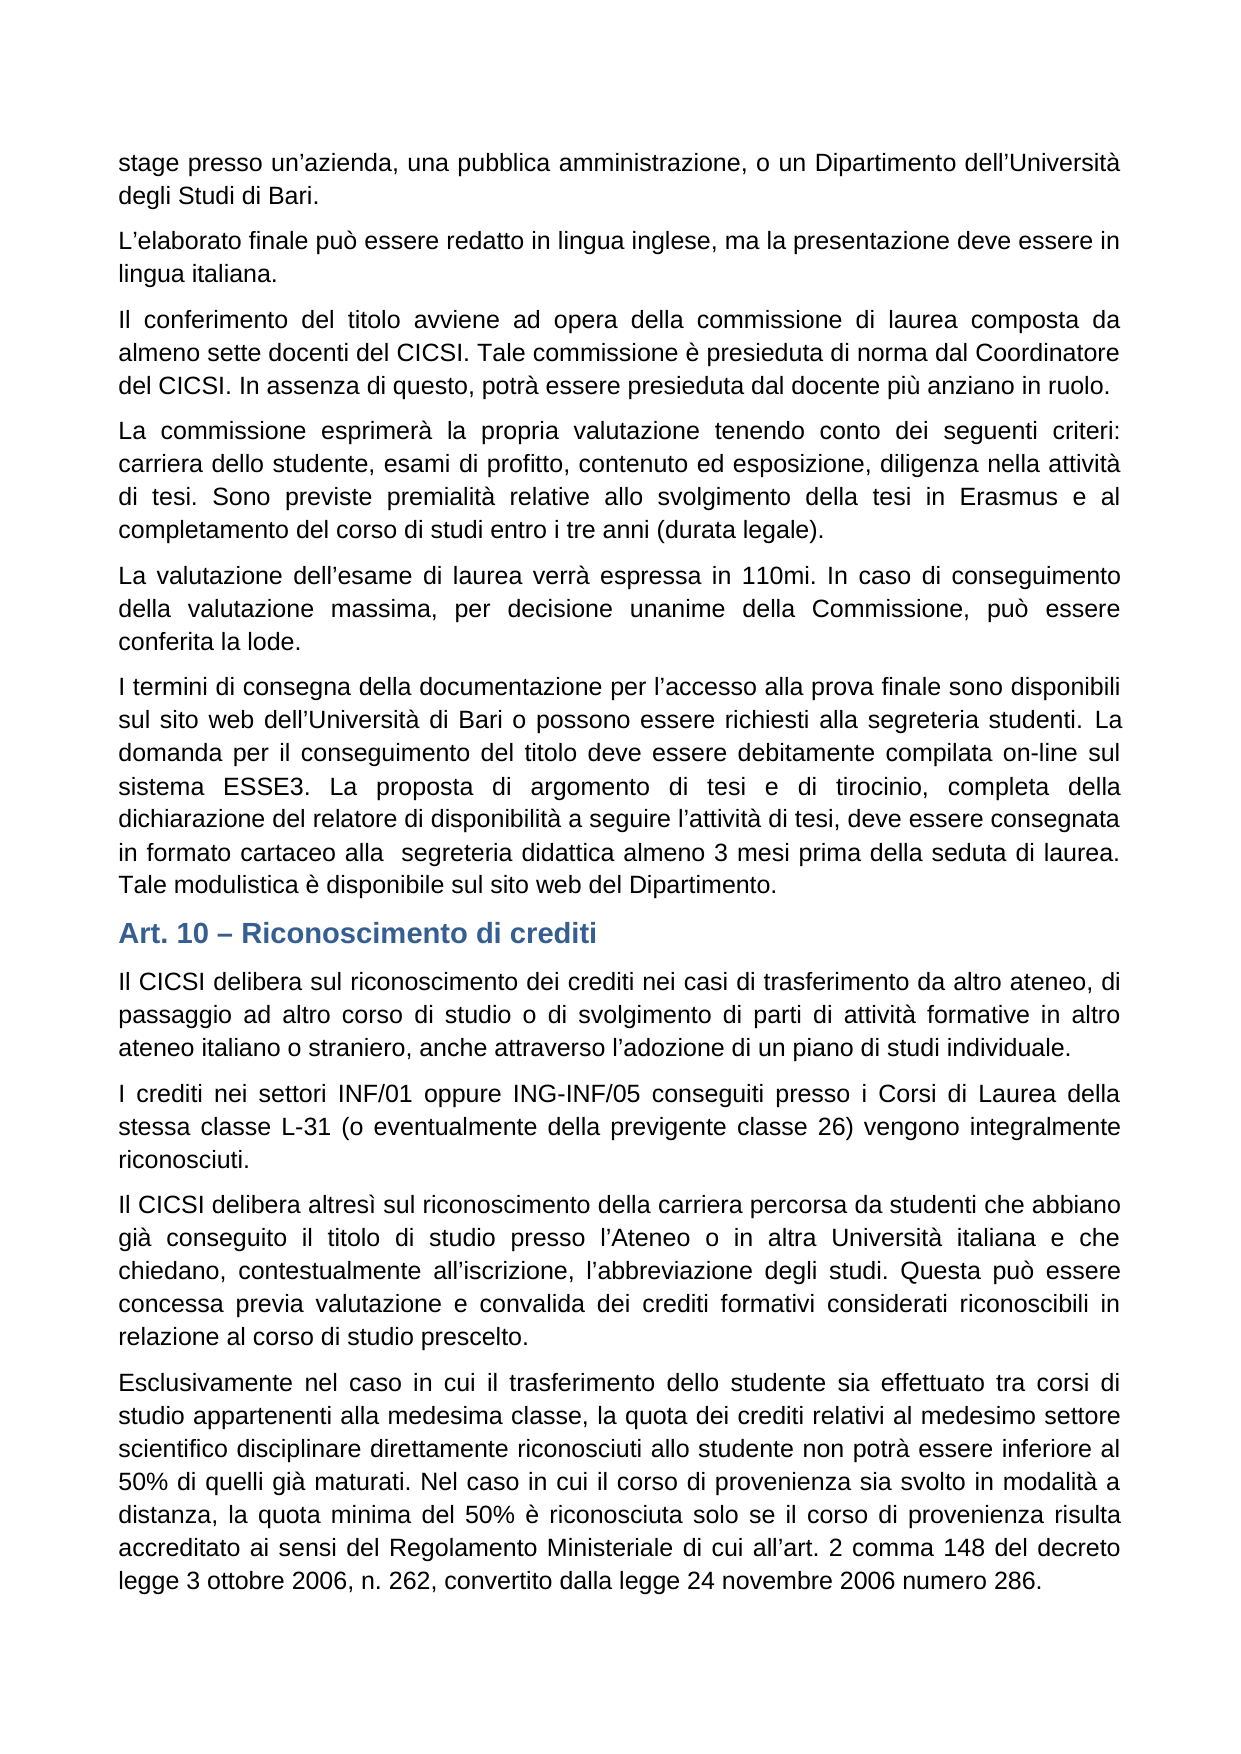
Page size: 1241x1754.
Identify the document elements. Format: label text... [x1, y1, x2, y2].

text La valutazione dell’esame di laurea verrà espressa in 110mi. In caso di conseguimento della valutazione massima, per decisione unanime della Commissione, può essere conferita la lode. [118, 561, 1122, 656]
text I crediti nei settori INF/01 oppure ING-INF/05 conseguiti presso i Corsi di Laurea della stessa classe L-31 (o eventualmente della previgente classe 26) vengono integralmente riconosciuti. [118, 1079, 1122, 1173]
text Il conferimento del titolo avviene ad opera della commissione di laurea composta da almeno sette docenti del CICSI. Tale commissione è presieduta di norma dal Coordinatore del CICSI. In assenza di questo, potrà essere presieduta dal docente più anziano in ruolo. [118, 305, 1122, 399]
text La commissione esprimerà la propria valutazione tenendo conto dei seguenti criteri: carriera dello studente, esami di profitto, contenuto ed esposizione, diligenza nella attività di tesi. Sono previste premialità relative allo svolgimento della tesi in Erasmus e al completamento del corso di studi entro i tre anni (durata legale). [118, 416, 1122, 544]
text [118, 148, 1122, 209]
text Esclusivamente nel caso in cui il trasferimento dello studente sia effettuato tra corsi di studio appartenenti alla medesima classe, la quota dei crediti relativi al medesimo settore scientifico disciplinare direttamente riconosciuti allo studente non potrà essere inferiore al 50% di quelli già maturati. Nel caso in cui il corso di provenienza sia svolto in modalità a distanza, la quota minima del 50% è riconosciuta solo se il corso di provenienza risulta accreditato ai sensi del Regolamento Ministeriale di cui all’art. 2 comma 148 del decreto legge 3 ottobre 2006, n. 262, convertito dalla legge 24 novembre 2006 numero 286. [118, 1368, 1122, 1595]
text Il CICSI delibera altresì sul riconoscimento della carriera percorsa da studenti che abbiano già conseguito il titolo di studio presso l’Ateneo o in altra Università italiana e che chiedano, contestualmente all’iscrizione, l’abbreviazione degli studi. Questa può essere concessa previa valutazione e convalida dei crediti formativi considerati riconoscibili in relazione al corso di studio prescelto. [118, 1190, 1122, 1351]
text L’elaborato finale può essere redatto in lingua inglese, ma la presentazione deve essere in lingua italiana. [118, 226, 1122, 288]
text Il CICSI delibera sul riconoscimento dei crediti nei casi di trasferimento da altro ateneo, di passaggio ad altro corso di studio o di svolgimento di parti di attività formative in altro ateneo italiano o straniero, anche attraverso l’adozione di un piano di studi individuale. [118, 967, 1122, 1062]
subtitle Art. 10 – Riconoscimento di crediti [118, 916, 1122, 949]
text I termini di consegna della documentazione per l’accesso alla prova finale sono disponibili sul sito web dell’Università di Bari o possono essere richiesti alla segreteria studenti. La domanda per il conseguimento del titolo deve essere debitamente compilata on-line sul sistema ESSE3. La proposta di argomento di tesi e di tirocinio, completa della dichiarazione del relatore di disponibilità a seguire l’attività di tesi, deve essere consegnata in formato cartaceo alla segreteria didattica almeno 3 mesi prima della seduta di laurea. Tale modulistica è disponibile sul sito web del Dipartimento. [118, 672, 1122, 899]
